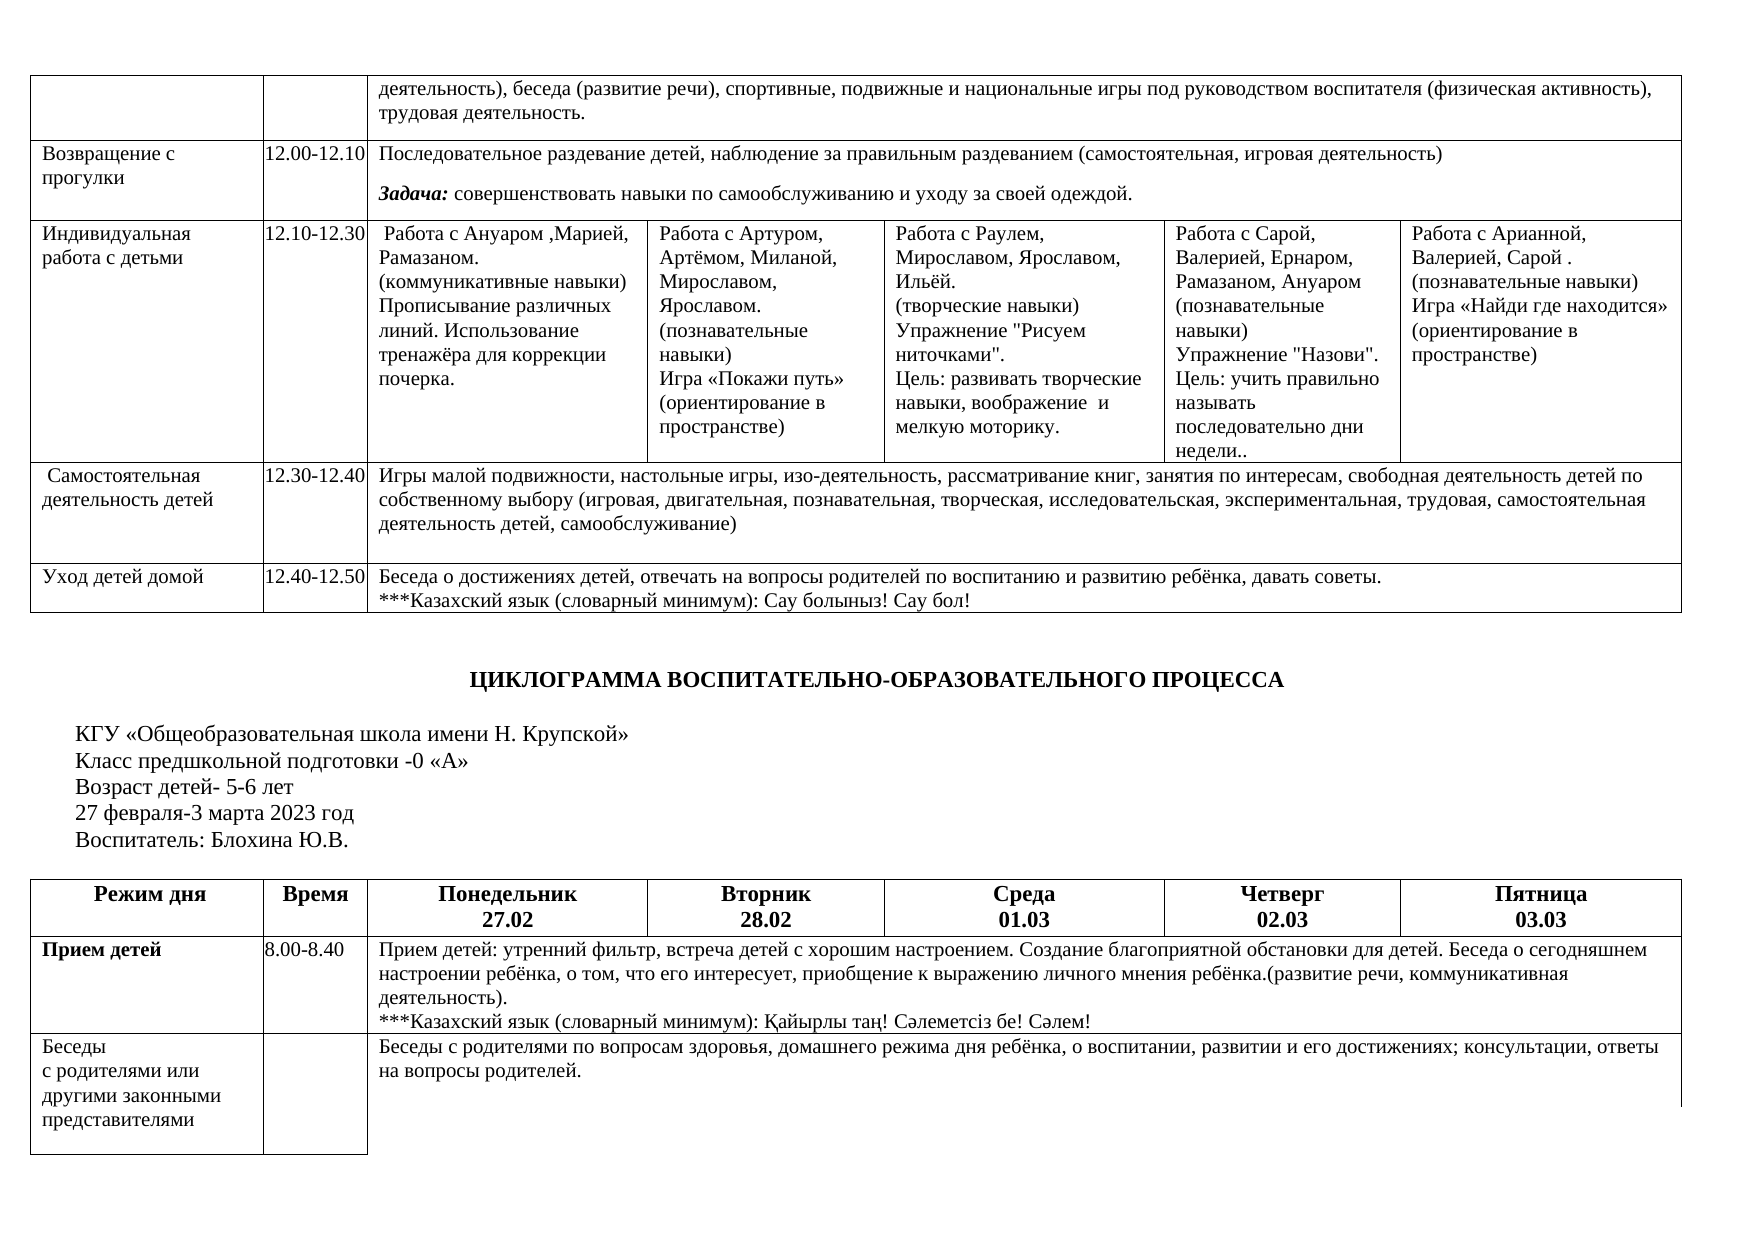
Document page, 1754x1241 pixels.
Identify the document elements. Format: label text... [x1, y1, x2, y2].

table_header Режим дня [31, 880, 263, 936]
table_cell Прием детей [31, 937, 263, 1033]
table_cell [264, 907, 367, 936]
table_cell 12.00-12.10 [264, 141, 367, 220]
table_header Пятница 03.03 [1401, 880, 1681, 936]
table_cell Последовательное раздевание детей, наблюдение за правильным раздеванием (самостоятельная, игровая деятельность) Задача: совершенствовать навыки по самообслуживанию и уходу за своей одеждой. [368, 141, 1681, 220]
table_cell Индивидуальная работа с детьми [31, 221, 263, 462]
text Класс предшкольной подготовки -0 «А» [75, 747, 1679, 773]
table_cell 12.10-12.30 [264, 221, 367, 462]
table_header Понедельник 27.02 [368, 880, 647, 936]
text КГУ «Общеобразовательная школа имени Н. Крупской» [75, 720, 1679, 747]
table_cell Прием детей: утренний фильтр, встреча детей с хорошим настроением. Создание благоприятной обстановки для детей. Беседа о сегодняшнем настроении ребёнка, о том, что его интересует, приобщение к выражению личного мнения ребёнка.(развитие речи, коммуникативная деятельность). ***Казахский язык (словарный минимум): Қайырлы таң! Сәлеметсіз бе! Сәлем! [368, 937, 1681, 1033]
table_cell Беседы с родителями по вопросам здоровья, домашнего режима дня ребёнка, о воспитании, развитии и его достижениях; консультации, ответы на вопросы родителей. [368, 1034, 1681, 1107]
table_cell Возвращение с прогулки [31, 141, 263, 220]
table_cell Работа с Раулем, Мирославом, Ярославом, Ильёй. (творческие навыки) Упражнение "Рисуем ниточками". Цель: развивать творческие навыки, воображение и мелкую моторику. [885, 221, 1164, 462]
table_cell Работа с Арианной, Валерией, Сарой . (познавательные навыки) Игра «Найди где находится» (ориентирование в пространстве) [1401, 221, 1681, 462]
table_cell Уход детей домой [31, 564, 263, 612]
text ЦИКЛОГРАММА ВОСПИТАТЕЛЬНО-ОБРАЗОВАТЕЛЬНОГО ПРОЦЕССА [75, 666, 1679, 692]
table_header Среда 01.03 [885, 880, 1164, 936]
table_cell Работа с Ануаром ,Марией, Рамазаном. (коммуникативные навыки) Прописывание различных линий. Использование тренажёра для коррекции почерка. [368, 221, 647, 462]
text 27 февраля-3 марта 2023 год [75, 799, 1679, 826]
table_cell 12.40-12.50 [264, 564, 367, 612]
table_cell [264, 1034, 367, 1107]
table_cell Работа с Сарой, Валерией, Ернаром, Рамазаном, Ануаром (познавательные навыки) Упражнение "Назови". Цель: учить правильно называть последовательно дни недели.. [1165, 221, 1400, 462]
table_cell Работа с Артуром, Артёмом, Миланой, Мирославом, Ярославом. (познавательные навыки) Игра «Покажи путь» (ориентирование в пространстве) [648, 221, 884, 462]
table_cell [264, 1107, 367, 1154]
table_cell Самостоятельная деятельность детей [31, 463, 263, 563]
table_cell Игры малой подвижности, настольные игры, изо-деятельность, рассматривание книг, занятия по интересам, свободная деятельность детей по собственному выбору (игровая, двигательная, познавательная, творческая, исследовательская, экспериментальная, трудовая, самостоятельная деятельность детей, самообслуживание) [368, 463, 1681, 563]
table_cell Беседа о достижениях детей, отвечать на вопросы родителей по воспитанию и развитию ребёнка, давать советы. ***Казахский язык (словарный минимум): Сау болыныз! Сау бол! [368, 564, 1681, 612]
table_header Время [264, 880, 367, 907]
text Воспитатель: Блохина Ю.В. [75, 826, 1679, 852]
table_header Четверг 02.03 [1165, 880, 1400, 936]
table_cell Беседы с родителями или другими законными представителями ребенка, консультации [31, 1034, 263, 1154]
table_cell 12.30-12.40 [264, 463, 367, 563]
table_cell 8.00-8.40 [264, 937, 367, 1033]
table_header Вторник 28.02 [648, 880, 884, 936]
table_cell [368, 76, 1681, 140]
text Возраст детей- 5-6 лет [75, 773, 1679, 799]
